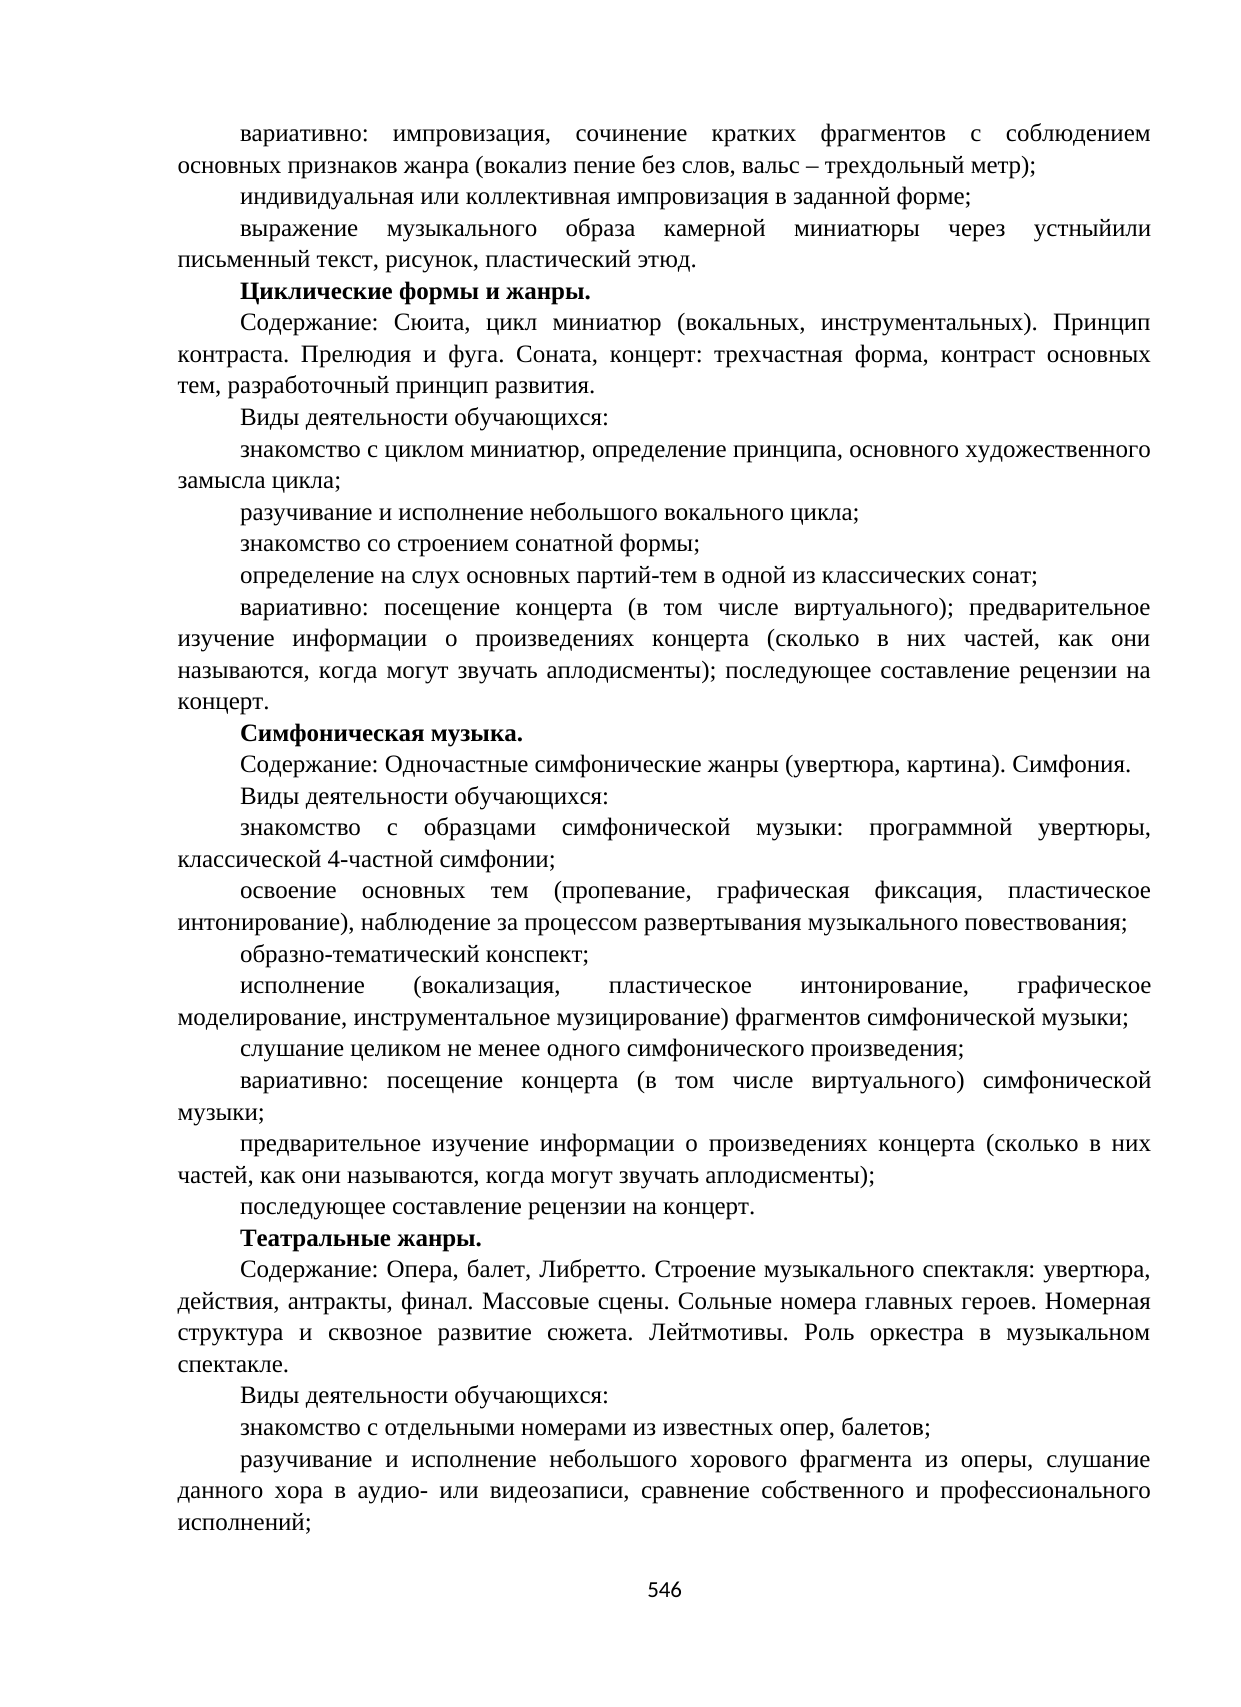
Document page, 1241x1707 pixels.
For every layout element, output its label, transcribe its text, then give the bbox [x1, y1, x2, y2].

text образно-тематический конспект; [177, 939, 1152, 967]
text Виды деятельности обучающихся: [177, 1381, 1152, 1409]
text знакомство со строением сонатной формы; [177, 528, 1152, 557]
text Содержание: Одночастные симфонические жанры (увертюра, картина). Симфония. [177, 749, 1152, 778]
text Содержание: Опера, балет, Либретто. Строение музыкального спектакля: увертюра, действия, антракты, финал. Массовые сцены. Сольные номера главных героев. Номерная структура и сквозное развитие сюжета. Лейтмотивы. Роль оркестра в музыкальном спектакле. [177, 1254, 1152, 1378]
text освоение основных тем (пропевание, графическая фиксация, пластическое интонирование), наблюдение за процессом развертывания музыкального повествования; [177, 876, 1152, 936]
text определение на слух основных партий-тем в одной из классических сонат; [177, 560, 1152, 589]
text разучивание и исполнение небольшого вокального цикла; [177, 497, 1152, 526]
text вариативно: посещение концерта (в том числе виртуального) симфонической музыки; [177, 1065, 1152, 1125]
text Виды деятельности обучающихся: [177, 781, 1152, 810]
text предварительное изучение информации о произведениях концерта (сколько в них частей, как они называются, когда могут звучать аплодисменты); [177, 1128, 1152, 1188]
text последующее составление рецензии на концерт. [177, 1191, 1152, 1220]
text Симфоническая музыка. [177, 718, 1152, 747]
text Театральные жанры. [177, 1223, 1152, 1252]
text Содержание: Сюита, цикл миниатюр (вокальных, инструментальных). Принцип контраста. Прелюдия и фуга. Соната, концерт: трехчастная форма, контраст основных тем, разработочный принцип развития. [177, 307, 1152, 399]
text вариативно: посещение концерта (в том числе виртуального); предварительное изучение информации о произведениях концерта (сколько в них частей, как они называются, когда могут звучать аплодисменты); последующее составление рецензии на концерт. [177, 592, 1152, 715]
text слушание целиком не менее одного симфонического произведения; [177, 1033, 1152, 1062]
text Виды деятельности обучающихся: [177, 402, 1152, 431]
text выражение музыкального образа камерной миниатюры через устныйили письменный текст, рисунок, пластический этюд. [177, 213, 1152, 273]
text вариативно: импровизация, сочинение кратких фрагментов с соблюдением основных признаков жанра (вокализ пение без слов, вальс – трехдольный метр); [177, 118, 1152, 178]
text индивидуальная или коллективная импровизация в заданной форме; [177, 181, 1152, 210]
text Циклические формы и жанры. [177, 276, 1152, 305]
text знакомство с отдельными номерами из известных опер, балетов; [177, 1412, 1152, 1441]
text разучивание и исполнение небольшого хорового фрагмента из оперы, слушание данного хора в аудио- или видеозаписи, сравнение собственного и профессионального исполнений; [177, 1444, 1152, 1536]
text исполнение (вокализация, пластическое интонирование, графическое моделирование, инструментальное музицирование) фрагментов симфонической музыки; [177, 970, 1152, 1031]
text знакомство с образцами симфонической музыки: программной увертюры, классической 4-частной симфонии; [177, 812, 1152, 873]
text знакомство с циклом миниатюр, определение принципа, основного художественного замысла цикла; [177, 434, 1152, 494]
